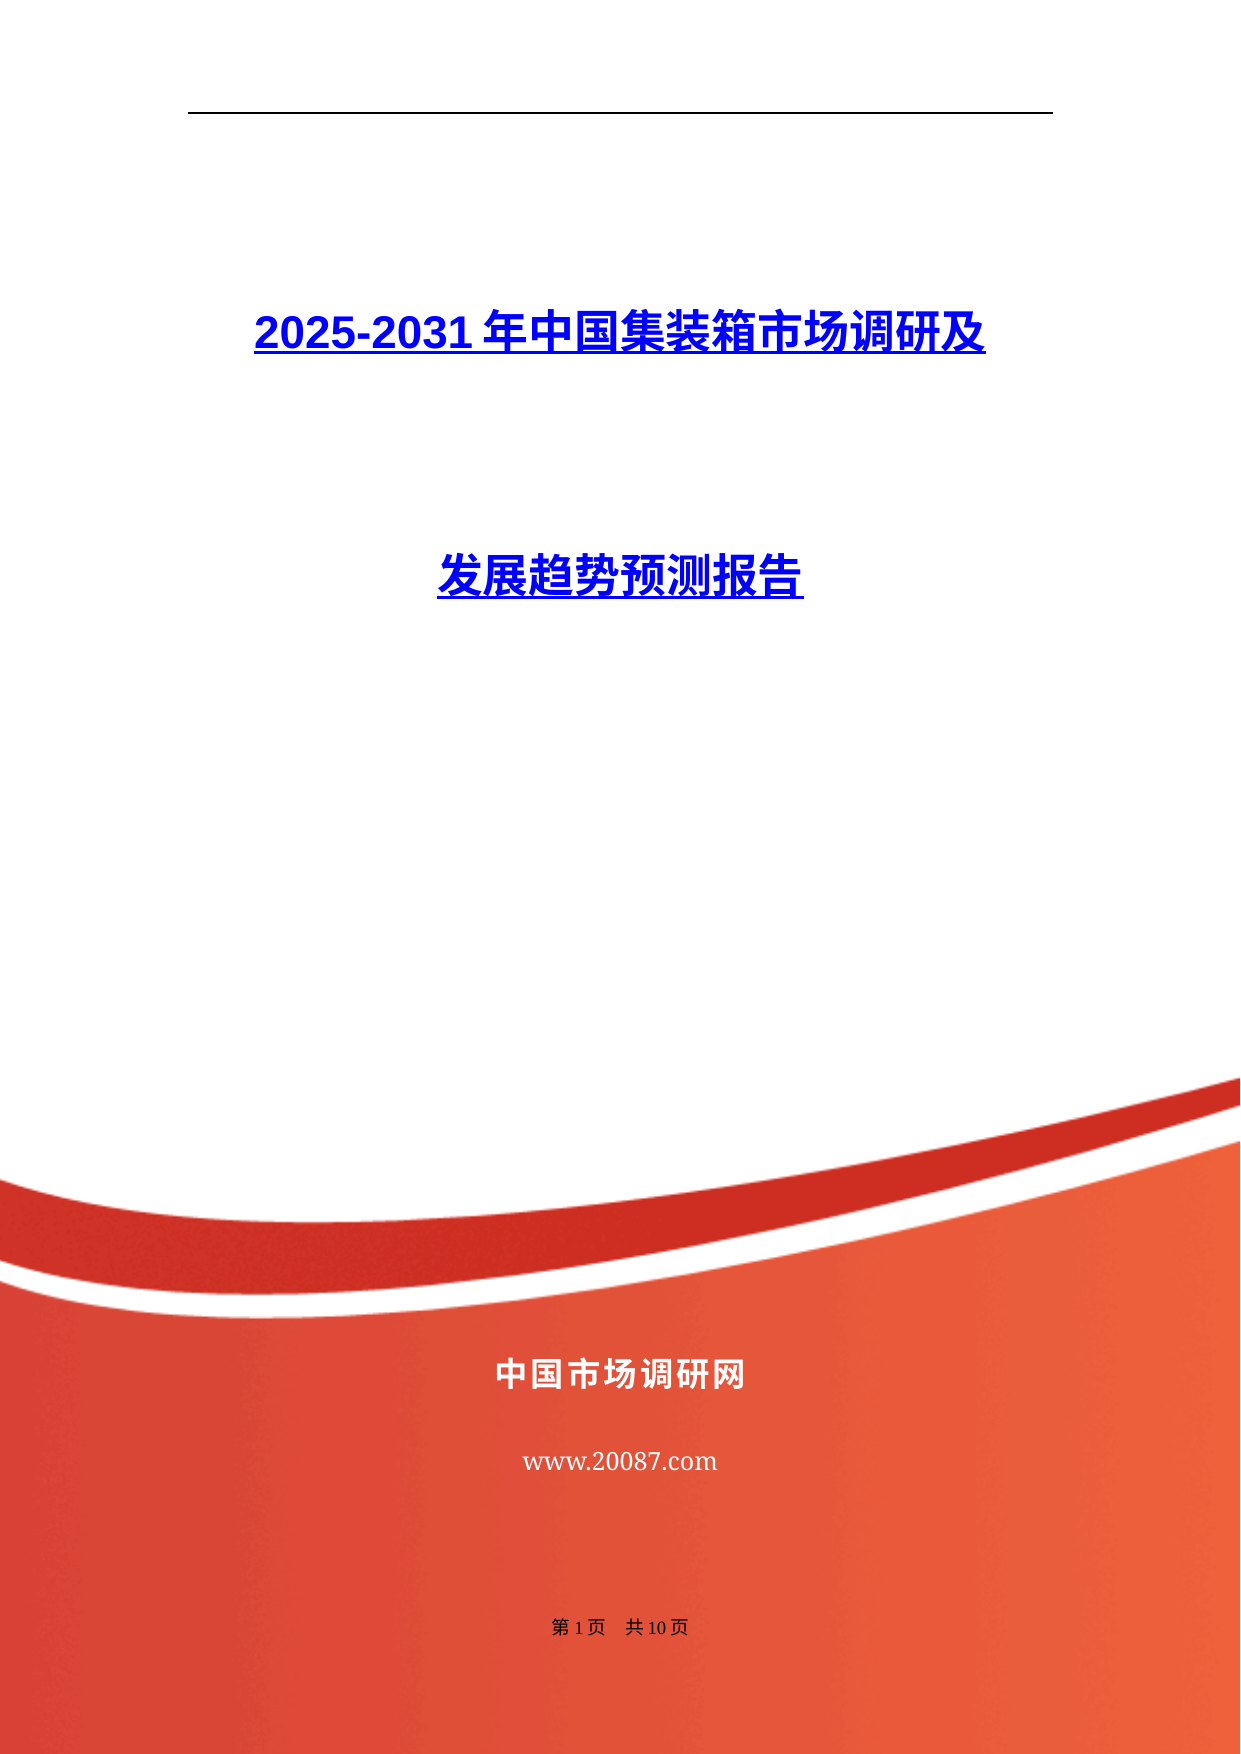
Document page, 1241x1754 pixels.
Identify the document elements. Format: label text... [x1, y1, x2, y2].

picture [0, 1006, 1241, 1754]
text www.20087.com [187, 1428, 1053, 1493]
table_header 2025-2031年中国集装箱市场调研及发展趋势预测报告 [188, 207, 1053, 773]
subtitle 中国市场调研网 [187, 1339, 1053, 1404]
